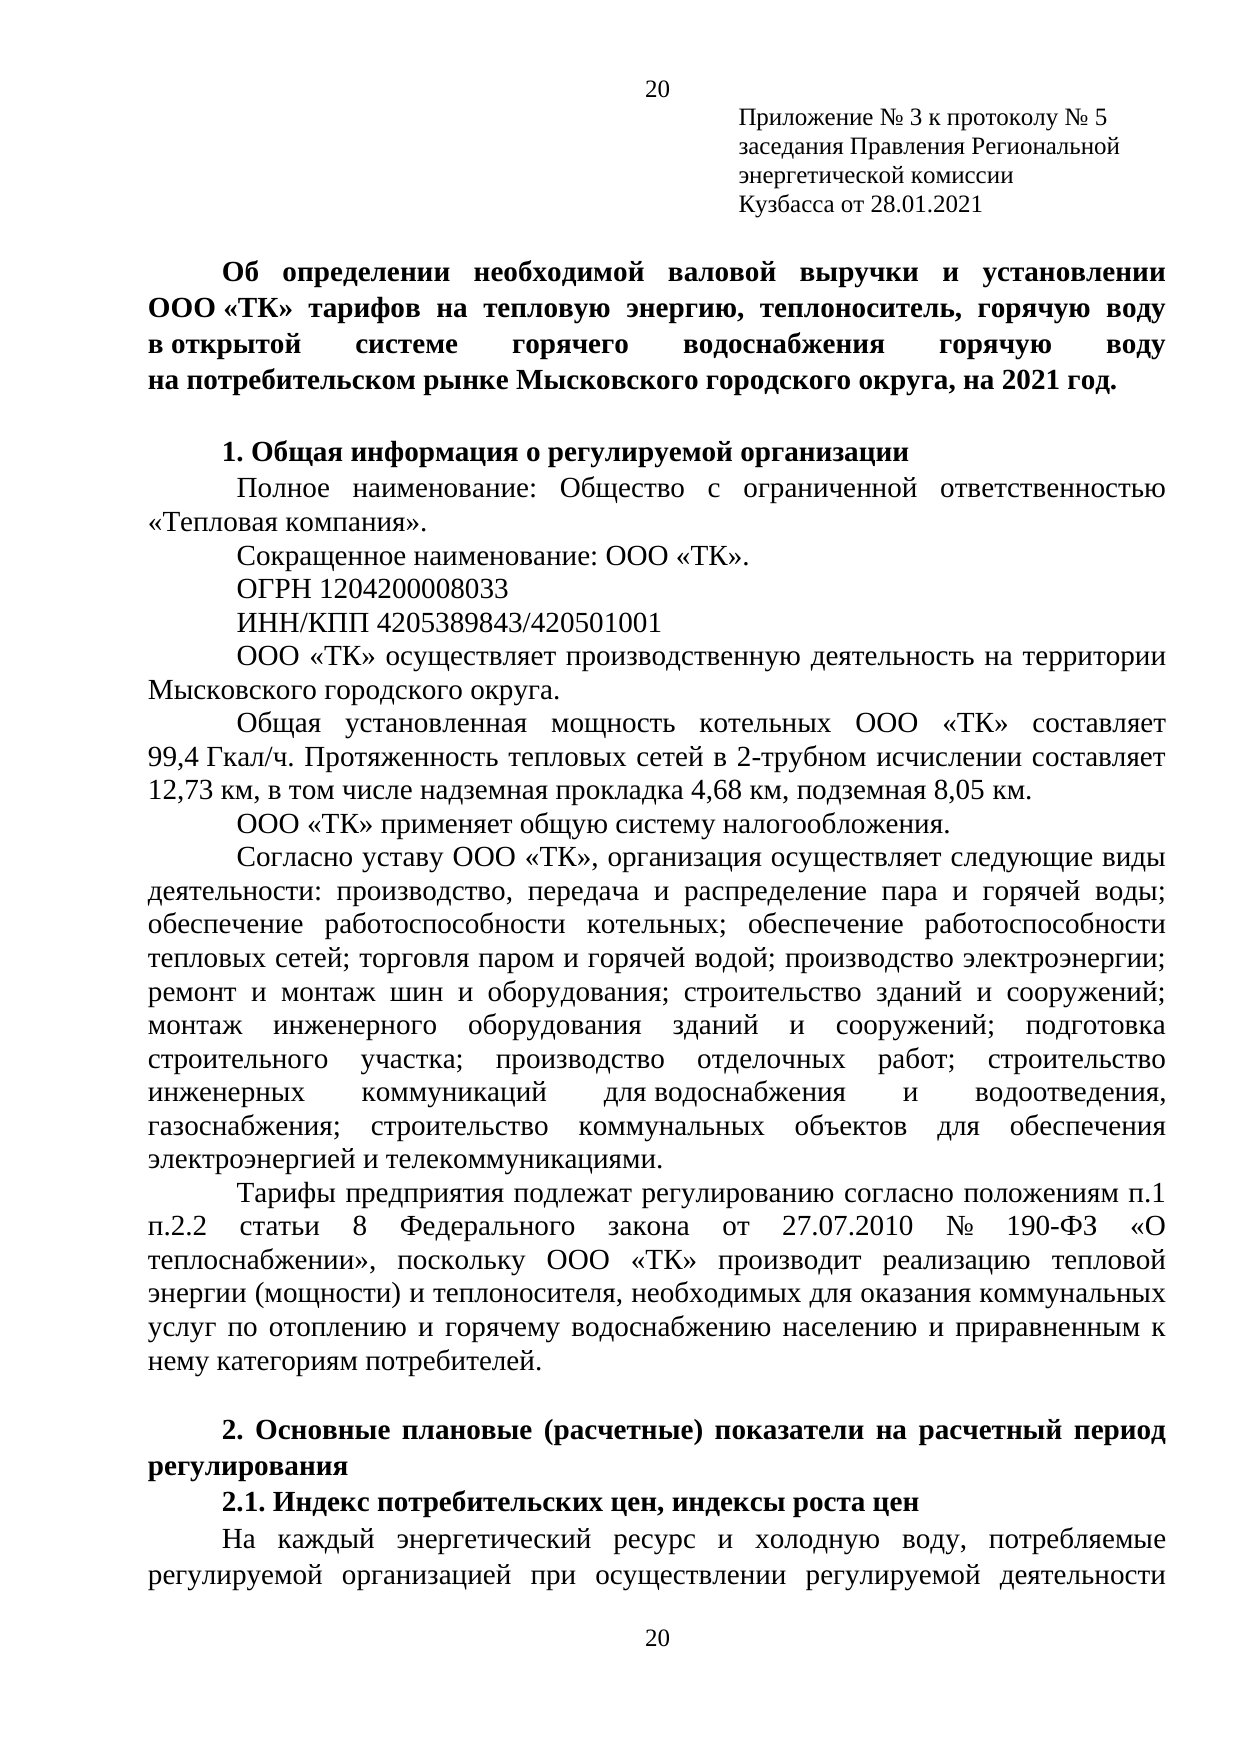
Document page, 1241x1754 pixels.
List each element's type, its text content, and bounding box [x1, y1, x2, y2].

text 2.1. Индекс потребительских цен, индексы роста цен [148, 1484, 1167, 1518]
text Тарифы предприятия подлежат регулированию согласно положениям п.1 п.2.2 статьи 8 Федерального закона от 27.07.2010 № 190-ФЗ «О теплоснабжении», поскольку ООО «ТК» производит реализацию тепловой энергии (мощности) и теплоносителя, необходимых для оказания коммунальных услуг по отоплению и горячему водоснабжению населению и приравненным к нему категориям потребителей. [148, 1175, 1167, 1376]
text Сокращенное наименование: ООО «ТК». [148, 538, 1167, 571]
text 2. Основные плановые (расчетные) показатели на расчетный период регулирования [148, 1412, 1167, 1482]
text Общая установленная мощность котельных ООО «ТК» составляет 99,4 Гкал/ч. Протяженность тепловых сетей в 2-трубном исчислении составляет 12,73 км, в том числе надземная прокладка 4,68 км, подземная 8,05 км. [148, 705, 1167, 806]
text заседания Правления Региональной [48, 131, 1226, 160]
text ООО «ТК» применяет общую систему налогообложения. [148, 806, 1167, 839]
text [148, 1521, 1167, 1590]
text ИНН/КПП 4205389843/420501001 [148, 605, 1167, 638]
text 1. Общая информация о регулируемой организации [148, 434, 1167, 468]
text Согласно уставу ООО «ТК», организация осуществляет следующие виды деятельности: производство, передача и распределение пара и горячей воды; обеспечение работоспособности котельных; обеспечение работоспособности тепловых сетей; торговля паром и горячей водой; производство электроэнергии; ремонт и монтаж шин и оборудования; строительство зданий и сооружений; монтаж инженерного оборудования зданий и сооружений; подготовка строительного участка; производство отделочных работ; строительство инженерных коммуникаций для водоснабжения и водоотведения, газоснабжения; строительство коммунальных объектов для обеспечения электроэнергией и телекоммуникациями. [148, 839, 1167, 1175]
text Кузбасса от 28.01.2021 [48, 189, 1226, 217]
text ОГРН 1204200008033 [148, 571, 1167, 605]
text Полное наименование: Общество с ограниченной ответственностью «Тепловая компания». [148, 471, 1167, 538]
text Об определении необходимой валовой выручки и установлении ООО «ТК» тарифов на тепловую энергию, теплоноситель, горячую воду в открытой системе горячего водоснабжения горячую воду на потребительском рынке Мысковского городского округа, на 2021 год. [148, 254, 1167, 396]
text энергетической комиссии [48, 160, 1226, 189]
text ООО «ТК» осуществляет производственную деятельность на территории Мысковского городского округа. [148, 638, 1167, 705]
text Приложение № 3 к протоколу № 5 [48, 102, 1226, 131]
